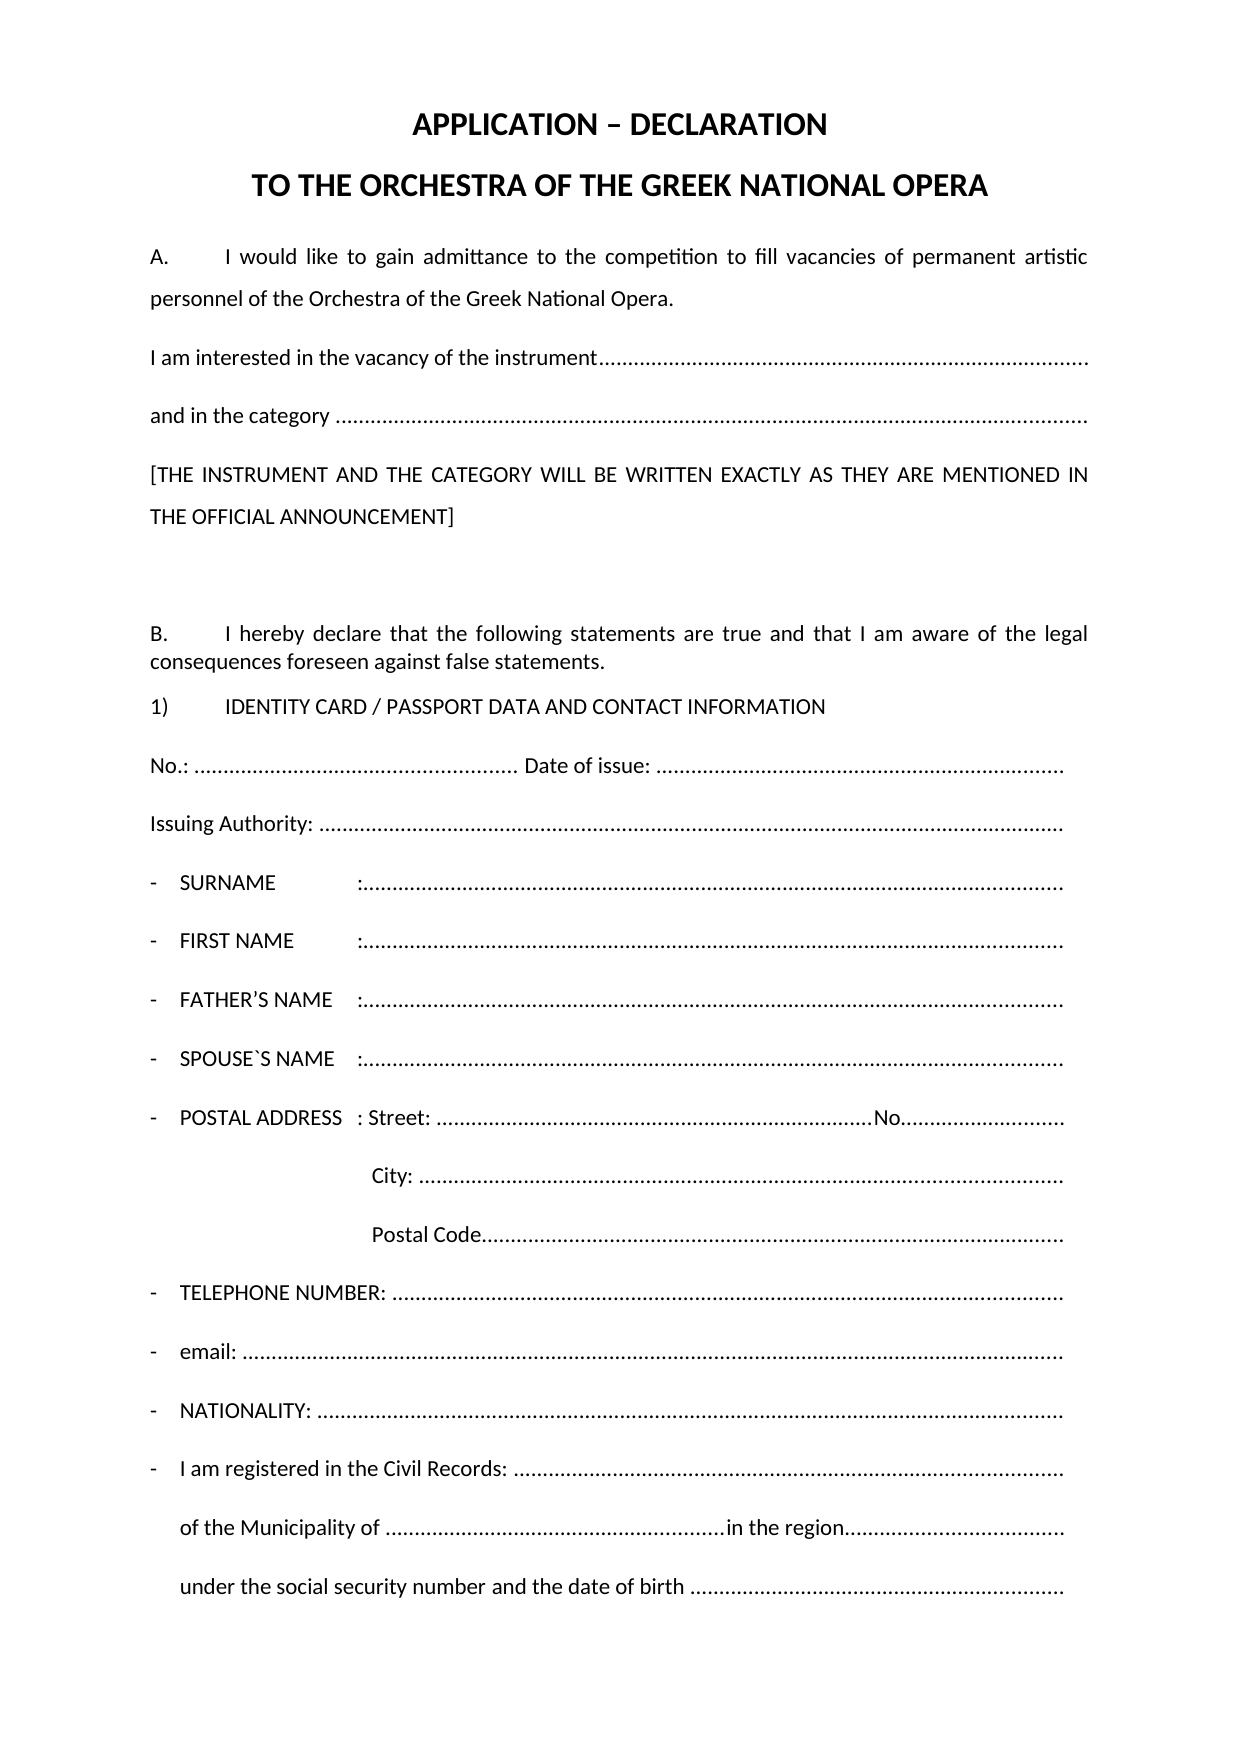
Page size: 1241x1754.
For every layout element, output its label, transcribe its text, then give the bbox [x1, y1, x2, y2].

text - email: [150, 1337, 1090, 1365]
text - TELEPHONE NUMBER: [150, 1278, 1090, 1307]
text No.: Date of issue: [150, 751, 1090, 779]
text - FIRST NAME : [150, 927, 1090, 955]
text - SPOUSE`S NAME : [150, 1044, 1090, 1072]
text I am interested in the vacancy of the instrument [150, 343, 1090, 371]
text APPLICATION – DECLARATION TO THE ORCHESTRA OF THE GREEK NATIONAL OPERA [150, 103, 1090, 205]
text B. I hereby declare that the following statements are true and that I am aware of the legal consequences foreseen against false statements. [150, 619, 1090, 675]
text City: [150, 1161, 1090, 1189]
text Issuing Authority: [150, 809, 1090, 837]
text Postal Code [150, 1220, 1090, 1248]
text - FATHER’S NAME : [150, 985, 1090, 1013]
text A. I would like to gain admittance to the competition to fill vacancies of permanent artistic personnel of the Orchestra of the Greek National Opera. [150, 242, 1090, 312]
text - SURNAME : [150, 868, 1090, 896]
text under the social security number and the date of birth [150, 1572, 1090, 1600]
text of the Municipality of in the region [150, 1513, 1090, 1541]
text and in the category [150, 401, 1090, 429]
text [THE INSTRUMENT AND THE CATEGORY WILL BE WRITTEN EXACTLY AS THEY ARE MENTIONED IN THE OFFICIAL ANNOUNCEMENT] [150, 460, 1090, 530]
text - POSTAL ADDRESS : Street: No [150, 1103, 1090, 1131]
text - I am registered in the Civil Records: [150, 1454, 1090, 1482]
text - NATIONALITY: [150, 1396, 1090, 1424]
text 1) IDENTITY CARD / PASSPORT DATA AND CONTACT INFORMATION [150, 692, 1090, 720]
